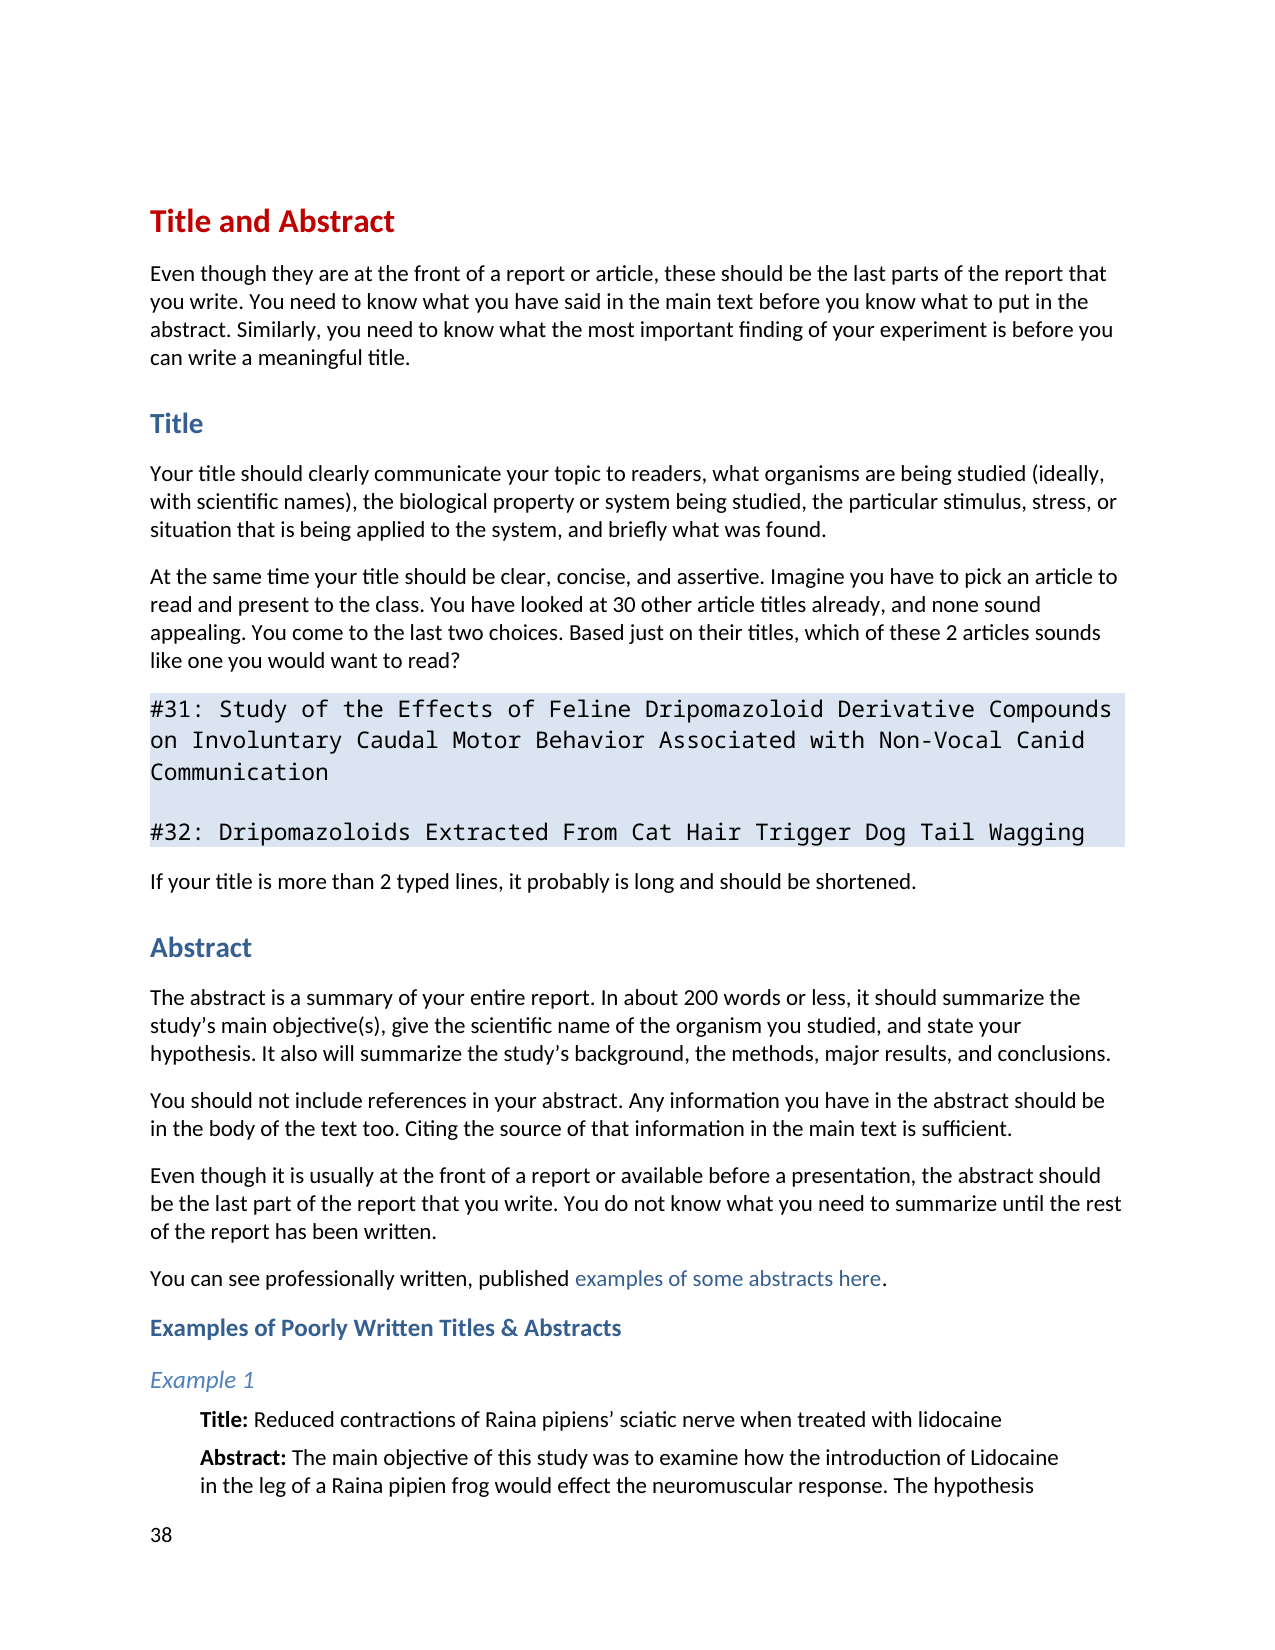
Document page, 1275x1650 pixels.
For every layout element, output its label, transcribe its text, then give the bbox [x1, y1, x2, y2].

subtitle Example 1 [150, 1364, 1125, 1394]
text Even though they are at the front of a report or article, these should be the last parts of the report that you write. You need to know what you have said in the main text before you know what to put in the abstract. Similarly, you need to know what the most important finding of your experiment is before you can write a meaningful title. [150, 259, 1125, 372]
subtitle Examples of Poorly Written Titles & Abstracts [150, 1312, 1125, 1343]
text Even though it is usually at the front of a report or available before a presentation, the abstract should be the last part of the report that you write. You do not know what you need to summarize until the rest of the report has been written. [150, 1161, 1125, 1245]
text If your title is more than 2 typed lines, it probably is long and should be shortened. [150, 867, 1125, 896]
text You should not include references in your abstract. Any information you have in the abstract should be in the body of the text too. Citing the source of that information in the main text is sufficient. [150, 1086, 1125, 1142]
text You can see professionally written, published examples of some abstracts here. [150, 1264, 1125, 1292]
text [200, 1443, 1075, 1499]
subtitle Title and Abstract [150, 200, 1125, 241]
subtitle Abstract [150, 929, 1125, 964]
text The abstract is a summary of your entire report. In about 200 words or less, it should summarize the study’s main objective(s), give the scientific name of the organism you studied, and state your hypothesis. It also will summarize the study’s background, the methods, major results, and conclusions. [150, 983, 1125, 1067]
text At the same time your title should be clear, concise, and assertive. Imagine you have to pick an article to read and present to the class. You have looked at 30 other article titles already, and none sound appealing. You come to the last two choices. Based just on their titles, which of these 2 articles sounds like one you would want to read? [150, 562, 1125, 674]
text Title: Reduced contractions of Raina pipiens’ sciatic nerve when treated with lidocaine [200, 1405, 1075, 1433]
text #31: Study of the Effects of Feline Dripomazoloid Derivative Compounds on Involuntary Caudal Motor Behavior Associated with Non-Vocal Canid Communication #32: Dripomazoloids Extracted From Cat Hair Trigger Dog Tail Wagging [150, 693, 1125, 847]
text Your title should clearly communicate your topic to readers, what organisms are being studied (ideally, with scientific names), the biological property or system being studied, the particular stimulus, stress, or situation that is being applied to the system, and briefly what was found. [150, 459, 1125, 543]
subtitle Title [150, 405, 1125, 441]
